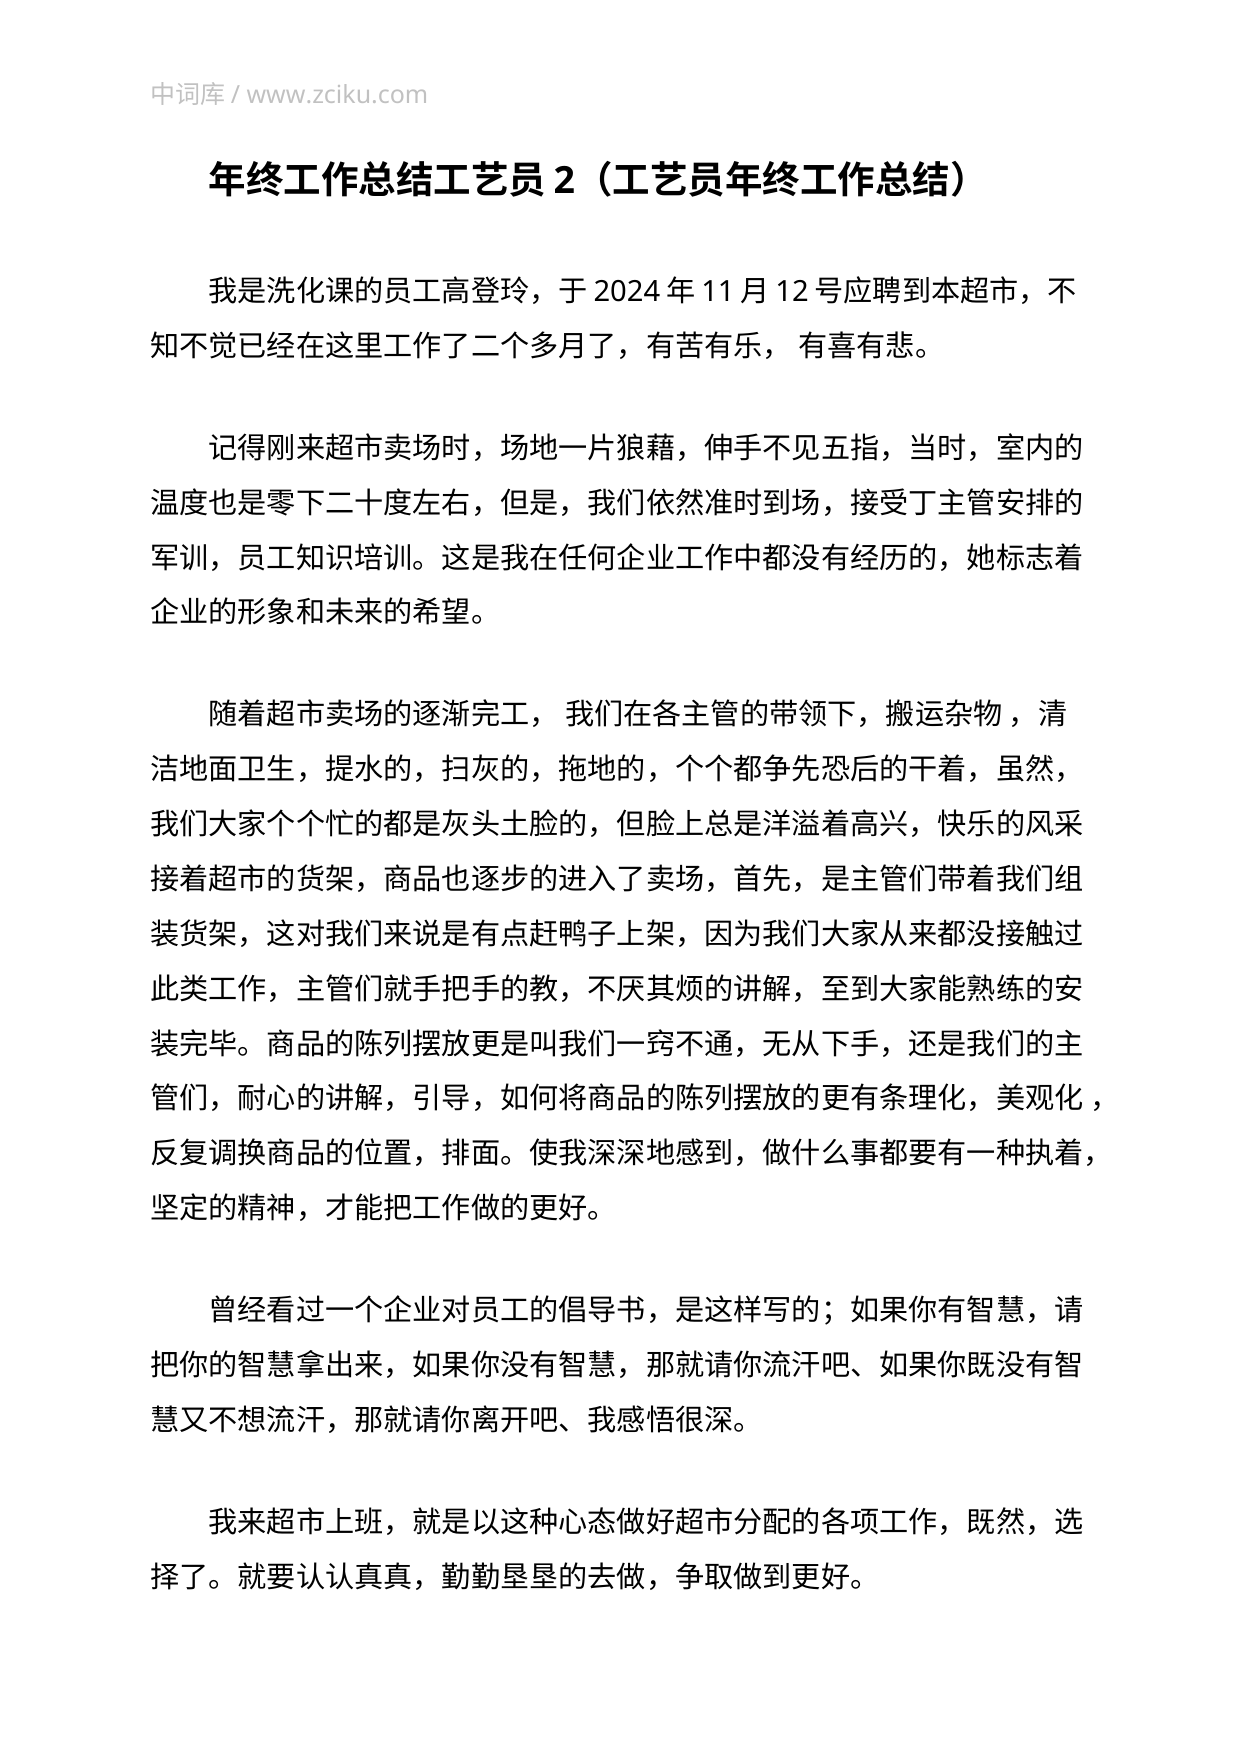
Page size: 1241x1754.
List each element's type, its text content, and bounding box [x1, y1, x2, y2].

text 年终工作总结工艺员2（工艺员年终工作总结） [150, 150, 1090, 204]
text 曾经看过一个企业对员工的倡导书，是这样写的；如果你有智慧，请把你的智慧拿出来，如果你没有智慧，那就请你流汗吧、如果你既没有智慧又不想流汗，那就请你离开吧、我感悟很深。 [150, 1287, 1090, 1439]
text 我是洗化课的员工高登玲，于2024年11月12号应聘到本超市，不知不觉已经在这里工作了二个多月了，有苦有乐， 有喜有悲。 [150, 268, 1090, 365]
text 随着超市卖场的逐渐完工， 我们在各主管的带领下，搬运杂物 ，清洁地面卫生，提水的，扫灰的，拖地的，个个都争先恐后的干着，虽然，我们大家个个忙的都是灰头土脸的，但脸上总是洋溢着高兴，快乐的风采接着超市的货架，商品也逐步的进入了卖场，首先，是主管们带着我们组装货架，这对我们来说是有点赶鸭子上架，因为我们大家从来都没接触过此类工作，主管们就手把手的教，不厌其烦的讲解，至到大家能熟练的安装完毕。商品的陈列摆放更是叫我们一窍不通，无从下手，还是我们的主管们，耐心的讲解，引导，如何将商品的陈列摆放的更有条理化，美观化 ，反复调换商品的位置，排面。使我深深地感到，做什么事都要有一种执着，坚定的精神，才能把工作做的更好。 [150, 691, 1090, 1227]
text 我来超市上班，就是以这种心态做好超市分配的各项工作，既然，选择了。就要认认真真，勤勤垦垦的去做，争取做到更好。 [150, 1498, 1090, 1595]
text 记得刚来超市卖场时，场地一片狼藉，伸手不见五指，当时，室内的温度也是零下二十度左右，但是，我们依然准时到场，接受丁主管安排的军训，员工知识培训。这是我在任何企业工作中都没有经历的，她标志着企业的形象和未来的希望。 [150, 424, 1090, 631]
